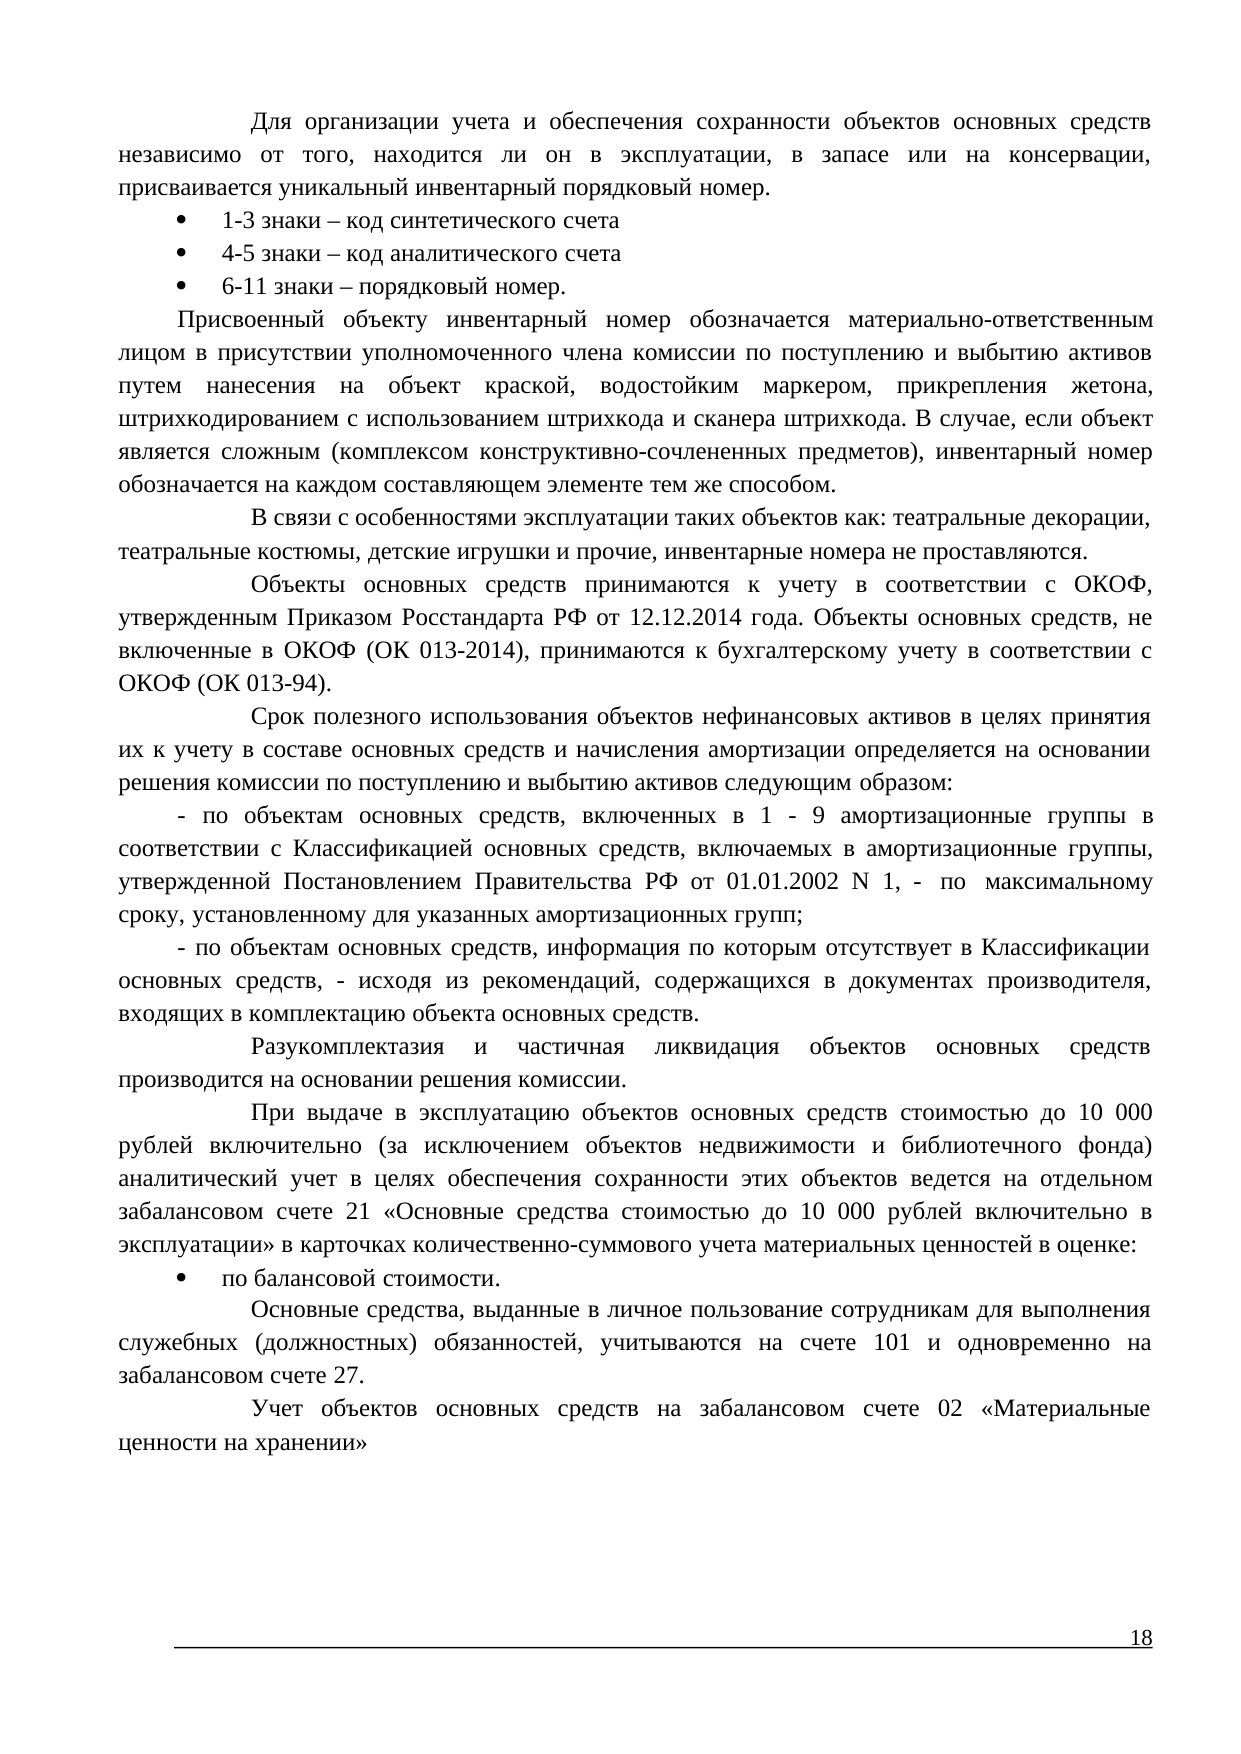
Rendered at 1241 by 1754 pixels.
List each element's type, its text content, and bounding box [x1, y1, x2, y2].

text Учет объектов основных средств на забалансовом счете 02 «Материальные ценности на хранении» [118, 1393, 1151, 1455]
text При выдаче в эксплуатацию объектов основных средств стоимостью до 10 000 рублей включительно (за исключением объектов недвижимости и библиотечного фонда) аналитический учет в целях обеспечения сохранности этих объектов ведется на отдельном забалансовом счете 21 «Основные средства стоимостью до 10 000 рублей включительно в эксплуатации» в карточках количественно-суммового учета материальных ценностей в оценке: [118, 1097, 1153, 1258]
list 4-5 знаки – код аналитического счета [177, 238, 1240, 267]
list по объектам основных средств, включенных в 1 - 9 амортизационные группы в соответствии с Классификацией основных средств, включаемых в амортизационные группы, утвержденной Постановлением Правительства РФ от 01.01.2002 N 1, - по максимальному сроку, установленному для указанных амортизационных групп; [118, 800, 1154, 928]
text Для организации учета и обеспечения сохранности объектов основных средств независимо от того, находится ли он в эксплуатации, в запасе или на консервации, присваивается уникальный инвентарный порядковый номер. [118, 106, 1152, 201]
text Срок полезного использования объектов нефинансовых активов в целях принятия их к учету в составе основных средств и начисления амортизации определяется на основании решения комиссии по поступлению и выбытию активов следующим образом: [118, 701, 1152, 796]
list 6-11 знаки – порядковый номер. [177, 271, 1240, 300]
text В связи с особенностями эксплуатации таких объектов как: театральные декорации, театральные костюмы, детские игрушки и прочие, инвентарные номера не проставляются. [118, 502, 1152, 564]
list по балансовой стоимости. [177, 1263, 1240, 1291]
text Основные средства, выданные в личное пользование сотрудникам для выполнения служебных (должностных) обязанностей, учитываются на счете 101 и одновременно на забалансовом счете 27. [118, 1294, 1152, 1389]
list по объектам основных средств, информация по которым отсутствует в Классификации основных средств, - исходя из рекомендаций, содержащихся в документах производителя, входящих в комплектацию объекта основных средств. [118, 932, 1151, 1027]
list 1-3 знаки – код синтетического счета [177, 206, 1240, 234]
text Объекты основных средств принимаются к учету в соответствии с ОКОФ, утвержденным Приказом Росстандарта РФ от 12.12.2014 года. Объекты основных средств, не включенные в ОКОФ (ОК 013-2014), принимаются к бухгалтерскому учету в соответствии с ОКОФ (ОК 013-94). [118, 569, 1153, 697]
text Присвоенный объекту инвентарный номер обозначается материально-ответственным лицом в присутствии уполномоченного члена комиссии по поступлению и выбытию активов путем нанесения на объект краской, водостойким маркером, прикрепления жетона, штрихкодированием с использованием штрихкода и сканера штрихкода. В случае, если объект является сложным (комплексом конструктивно-сочлененных предметов), инвентарный номер обозначается на каждом составляющем элементе тем же способом. [118, 304, 1153, 498]
text Разукомплектазия и частичная ликвидация объектов основных средств производится на основании решения комиссии. [118, 1031, 1151, 1093]
